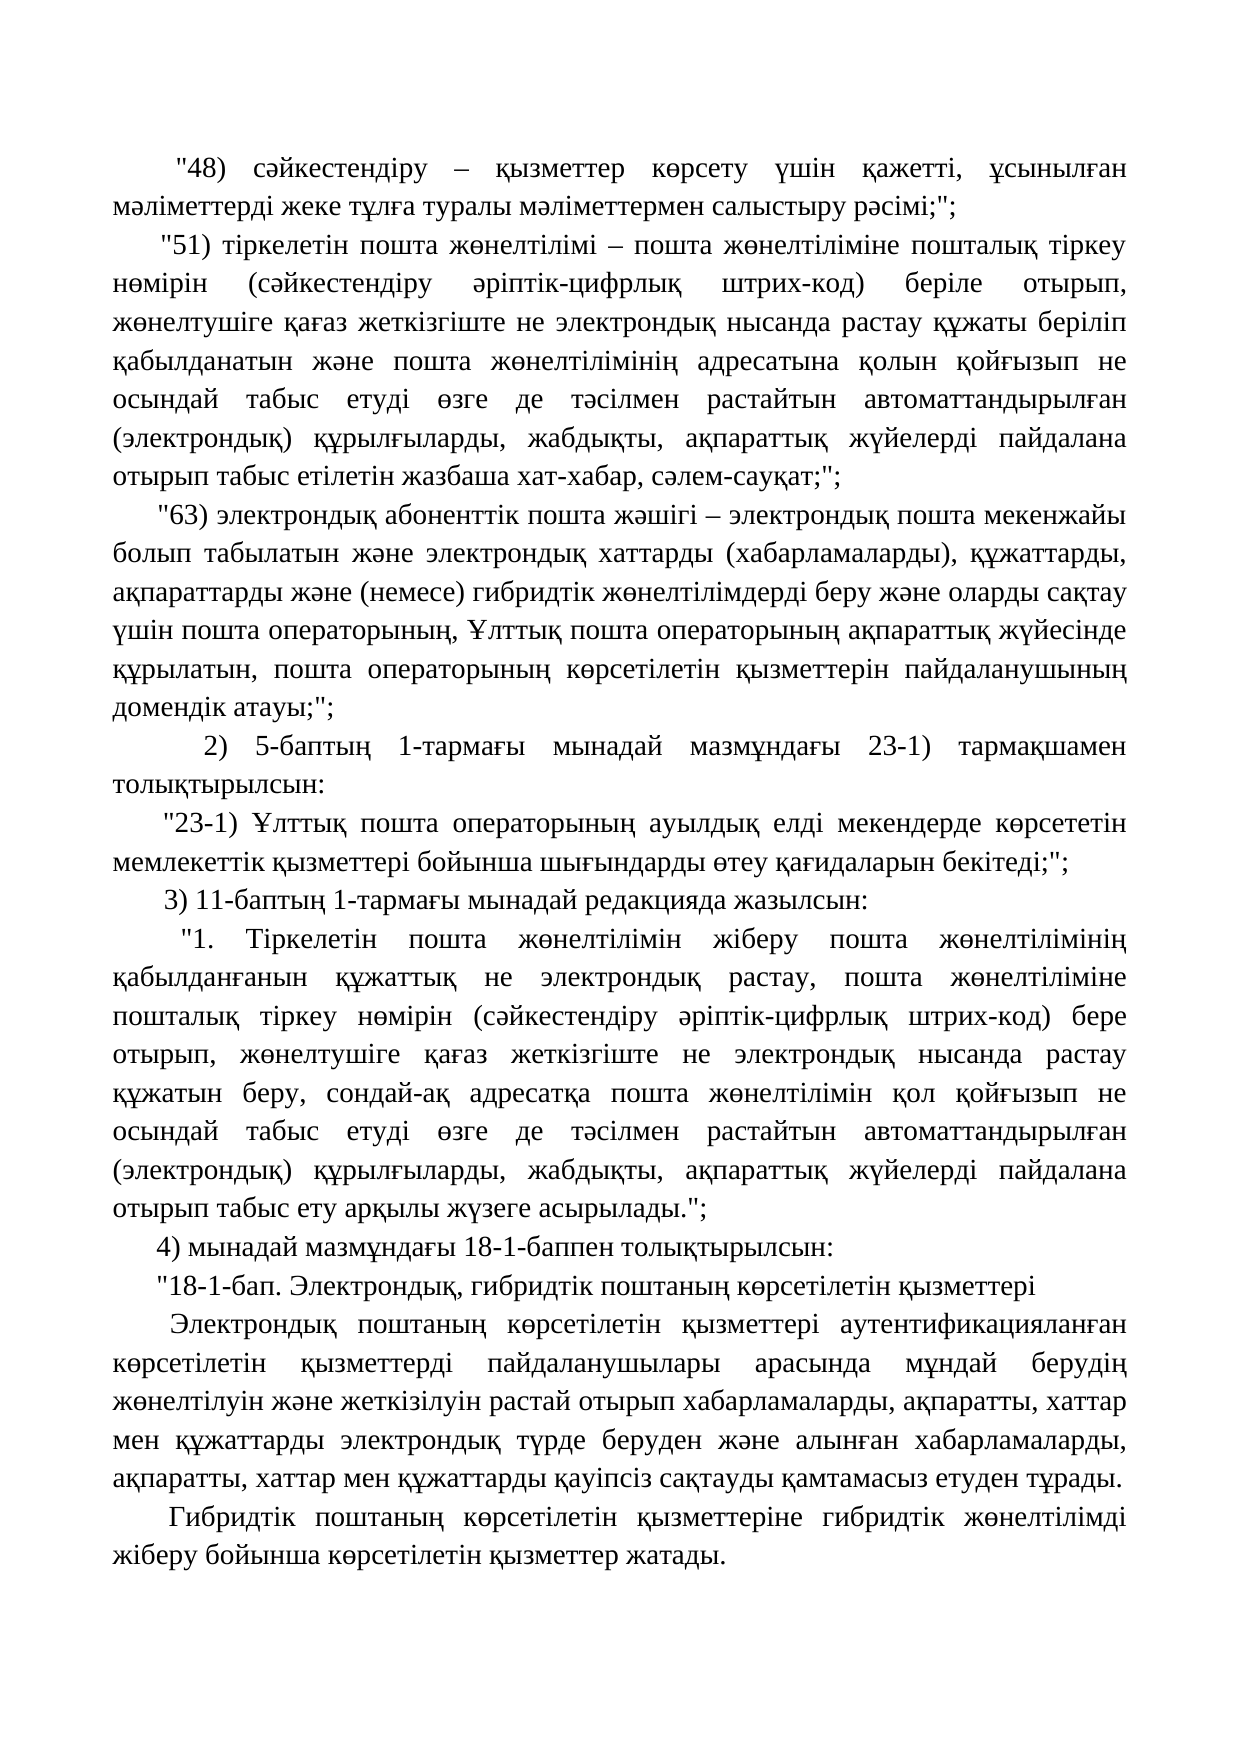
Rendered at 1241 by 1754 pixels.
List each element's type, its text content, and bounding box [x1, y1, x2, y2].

text 2) 5-баптың 1-тармағы мынадай мазмұндағы 23-1) тармақшамен толықтырылсын: [112, 728, 1128, 800]
text "63) электрондық абоненттік пошта жәшігі – электрондық пошта мекенжайы болып табылатын және электрондық хаттарды (хабарламаларды), құжаттарды, ақпараттарды және (немесе) гибридтік жөнелтілімдерді беру және оларды сақтау үшін пошта операторының, Ұлттық пошта операторының ақпараттық жүйесінде құрылатын, пошта операторының көрсетілетін қызметтерін пайдаланушының домендік атауы;"; [112, 497, 1128, 723]
text 4) мынадай мазмұндағы 18-1-баппен толықтырылсын: [112, 1229, 1128, 1263]
text "48) сәйкестендіру – қызметтер көрсету үшін қажетті, ұсынылған мәліметтерді жеке тұлға туралы мәліметтермен салыстыру рәсімі;"; [112, 150, 1128, 222]
text "18-1-бап. Электрондық, гибридтік поштаның көрсетілетін қызметтері [112, 1268, 1128, 1301]
text "51) тіркелетін пошта жөнелтілімі – пошта жөнелтіліміне пошталық тіркеу нөмірін (сәйкестендіру әріптік-цифрлық штрих-код) беріле отырып, жөнелтушіге қағаз жеткізгіште не электрондық нысанда растау құжаты беріліп қабылданатын және пошта жөнелтілімінің адресатына қолын қойғызып не осындай табыс етуді өзге де тәсілмен растайтын автоматтандырылған (электрондық) құрылғыларды, жабдықты, ақпараттық жүйелерді пайдалана отырып табыс етілетін жазбаша хат-хабар, сәлем-сауқат;"; [112, 227, 1128, 492]
text "23-1) Ұлттық пошта операторының ауылдық елді мекендерде көрсететін мемлекеттік қызметтері бойынша шығындарды өтеу қағидаларын бекітеді;"; [112, 805, 1128, 877]
text Электрондық поштаның көрсетілетін қызметтері аутентификацияланған көрсетілетін қызметтерді пайдаланушылары арасында мұндай берудің жөнелтілуін және жеткізілуін растай отырып хабарламаларды, ақпаратты, хаттар мен құжаттарды электрондық түрде беруден және алынған хабарламаларды, ақпаратты, хаттар мен құжаттарды қауіпсіз сақтауды қамтамасыз етуден тұрады. [112, 1306, 1128, 1494]
text Гибридтік поштаның көрсетілетін қызметтеріне гибридтік жөнелтілімді жіберу бойынша көрсетілетін қызметтер жатады. [112, 1499, 1128, 1571]
text "1. Тіркелетін пошта жөнелтілімін жіберу пошта жөнелтілімінің қабылданғанын құжаттық не электрондық растау, пошта жөнелтіліміне пошталық тіркеу нөмірін (сәйкестендіру әріптік-цифрлық штрих-код) бере отырып, жөнелтушіге қағаз жеткізгіште не электрондық нысанда растау құжатын беру, сондай-ақ адресатқа пошта жөнелтілімін қол қойғызып не осындай табыс етуді өзге де тәсілмен растайтын автоматтандырылған (электрондық) құрылғыларды, жабдықты, ақпараттық жүйелерді пайдалана отырып табыс ету арқылы жүзеге асырылады."; [112, 921, 1128, 1224]
text 3) 11-баптың 1-тармағы мынадай редакцияда жазылсын: [112, 882, 1128, 916]
